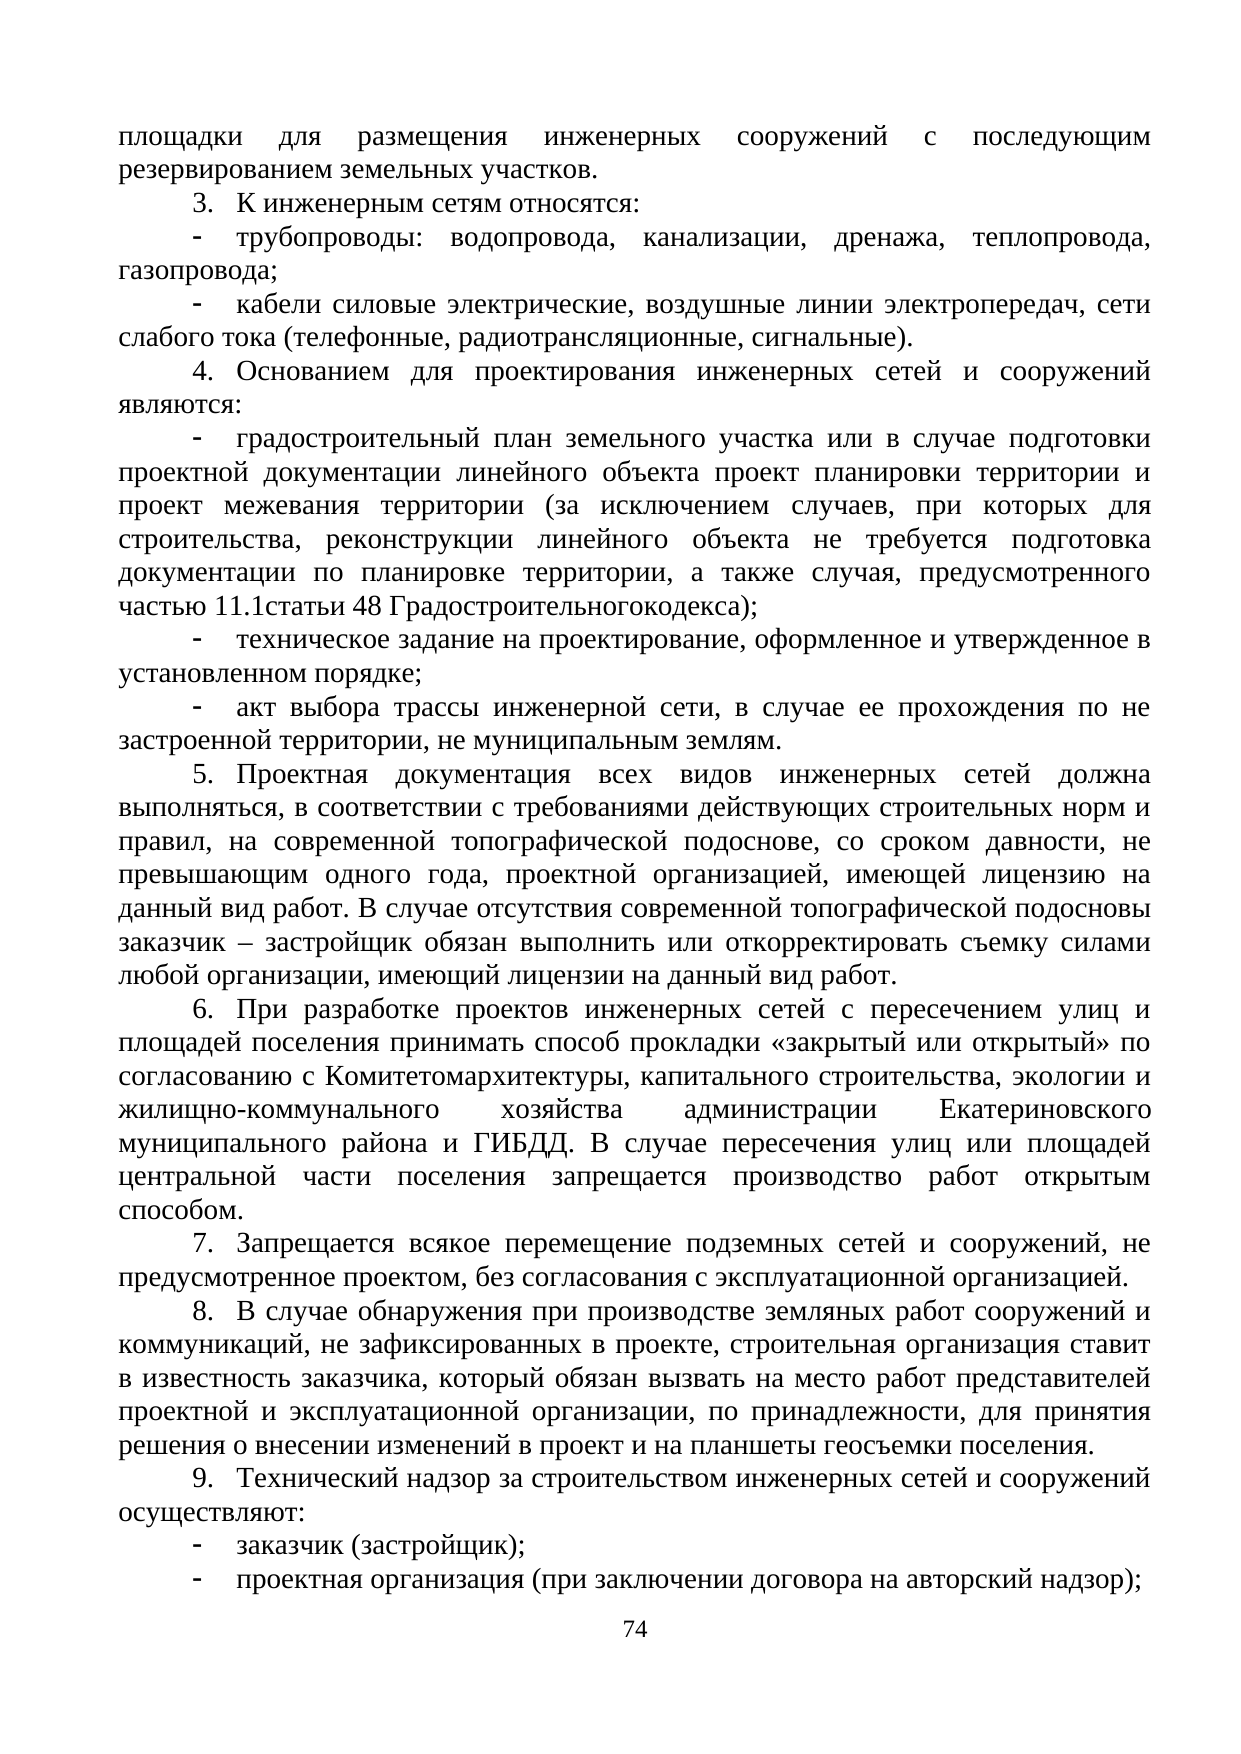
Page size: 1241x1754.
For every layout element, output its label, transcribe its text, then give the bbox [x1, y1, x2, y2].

list Проектная документация всех видов инженерных сетей должна выполняться, в соответствии с требованиями действующих строительных норм и правил, на современной топографической подоснове, со сроком давности, не превышающим одного года, проектной организацией, имеющей лицензию на данный вид работ. В случае отсутствия современной топографической подосновы заказчик – застройщик обязан выполнить или откорректировать съемку силами любой организации, имеющий лицензии на данный вид работ. [118, 756, 1152, 991]
list Технический надзор за строительством инженерных сетей и сооружений осуществляют: [118, 1460, 1152, 1527]
list проектная организация (при заключении договора на авторский надзор); [118, 1561, 1152, 1595]
list Запрещается всякое перемещение подземных сетей и сооружений, не предусмотренное проектом, без согласования с эксплуатационной организацией. [118, 1226, 1152, 1293]
list К инженерным сетям относятся: [118, 185, 1152, 219]
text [118, 118, 1152, 185]
list В случае обнаружения при производстве земляных работ сооружений и коммуникаций, не зафиксированных в проекте, строительная организация ставит в известность заказчика, который обязан вызвать на место работ представителей проектной и эксплуатационной организации, по принадлежности, для принятия решения о внесении изменений в проект и на планшеты геосъемки поселения. [118, 1293, 1152, 1460]
list градостроительный план земельного участка или в случае подготовки проектной документации линейного объекта проект планировки территории и проект межевания территории (за исключением случаев, при которых для строительства, реконструкции линейного объекта не требуется подготовка документации по планировке территории, а также случая, предусмотренного частью 11.1статьи 48 Градостроительногокодекса); [118, 420, 1152, 622]
list кабели силовые электрические, воздушные линии электропередач, сети слабого тока (телефонные, радиотрансляционные, сигнальные). [118, 286, 1152, 353]
list трубопроводы: водопровода, канализации, дренажа, теплопровода, газопровода; [118, 219, 1152, 286]
list заказчик (застройщик); [118, 1527, 1152, 1561]
list техническое задание на проектирование, оформленное и утвержденное в установленном порядке; [118, 622, 1152, 689]
list акт выбора трассы инженерной сети, в случае ее прохождения по не застроенной территории, не муниципальным землям. [118, 689, 1152, 756]
list Основанием для проектирования инженерных сетей и сооружений являются: [118, 353, 1152, 420]
list При разработке проектов инженерных сетей с пересечением улиц и площадей поселения принимать способ прокладки «закрытый или открытый» по согласованию с Комитетомархитектуры, капитального строительства, экологии и жилищно-коммунального хозяйства администрации Екатериновского муниципального района и ГИБДД. В случае пересечения улиц или площадей центральной части поселения запрещается производство работ открытым способом. [118, 991, 1152, 1226]
